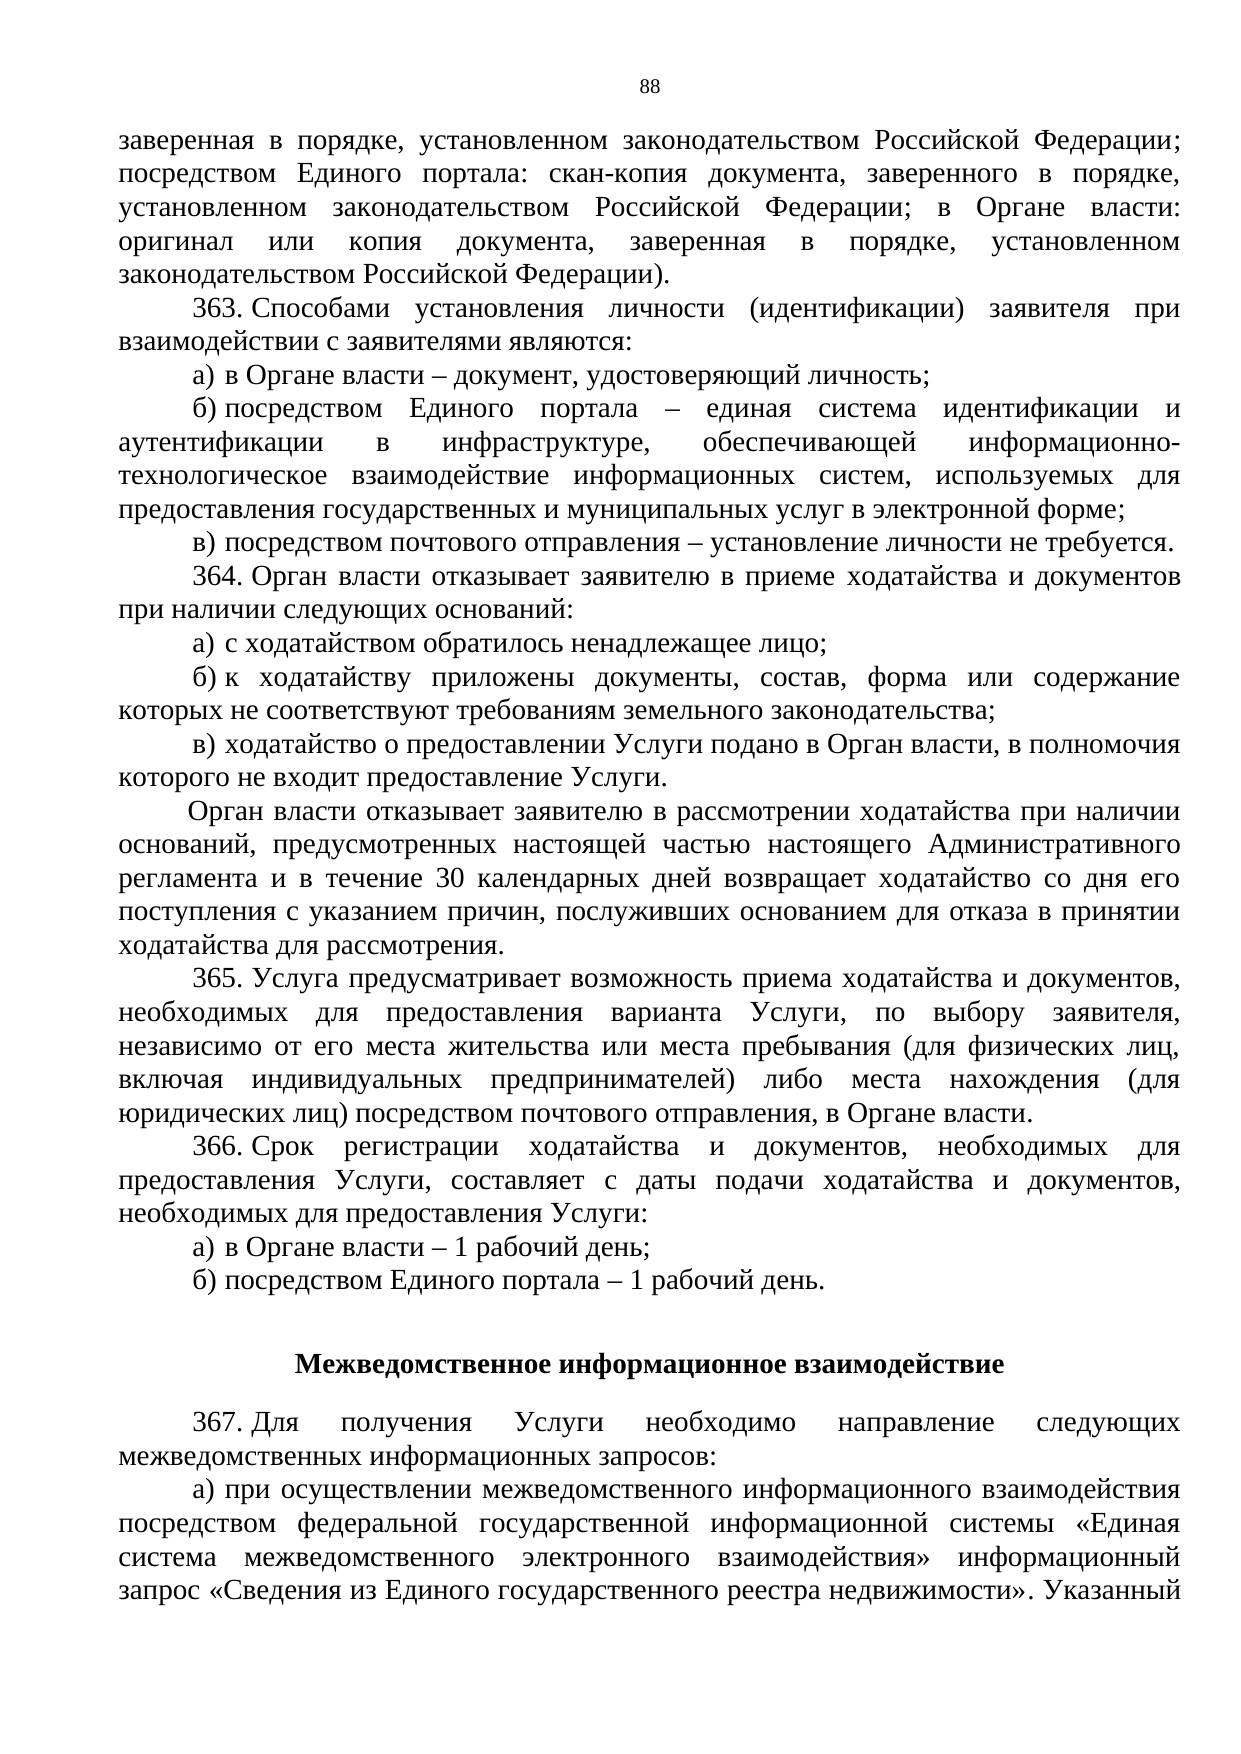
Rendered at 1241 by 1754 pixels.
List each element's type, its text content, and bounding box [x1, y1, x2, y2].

list Межведомственное информационное взаимодействие [118, 1346, 1181, 1379]
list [118, 122, 1181, 290]
list с ходатайством обратилось ненадлежащее лицо; [118, 625, 1181, 659]
list в Органе власти – документ, удостоверяющий личность; [118, 357, 1181, 390]
list в Органе власти – 1 рабочий день; [118, 1229, 1181, 1262]
list посредством почтового отправления – установление личности не требуется. [118, 524, 1181, 558]
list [118, 1472, 1181, 1606]
list Срок регистрации ходатайства и документов, необходимых для предоставления Услуги, составляет с даты подачи ходатайства и документов, необходимых для предоставления Услуги: [118, 1128, 1181, 1229]
list Орган власти отказывает заявителю в рассмотрении ходатайства при наличии оснований, предусмотренных настоящей частью настоящего Административного регламента и в течение 30 календарных дней возвращает ходатайство со дня его поступления с указанием причин, послуживших основанием для отказа в принятии ходатайства для рассмотрения. [118, 793, 1181, 961]
list Для получения Услуги необходимо направление следующих межведомственных информационных запросов: [118, 1404, 1181, 1472]
list к ходатайству приложены документы, состав, форма или содержание которых не соответствуют требованиям земельного законодательства; [118, 659, 1181, 726]
list посредством Единого портала – 1 рабочий день. [118, 1262, 1181, 1296]
list ходатайство о предоставлении Услуги подано в Орган власти, в полномочия которого не входит предоставление Услуги. [118, 726, 1181, 793]
list Способами установления личности (идентификации) заявителя при взаимодействии с заявителями являются: [118, 290, 1181, 357]
list Услуга предусматривает возможность приема ходатайства и документов, необходимых для предоставления варианта Услуги, по выбору заявителя, независимо от его места жительства или места пребывания (для физических лиц, включая индивидуальных предпринимателей) либо места нахождения (для юридических лиц) посредством почтового отправления, в Органе власти. [118, 961, 1181, 1128]
list посредством Единого портала – единая система идентификации и аутентификации в инфраструктуре, обеспечивающей информационно-технологическое взаимодействие информационных систем, используемых для предоставления государственных и муниципальных услуг в электронной форме; [118, 390, 1181, 524]
list Орган власти отказывает заявителю в приеме ходатайства и документов при наличии следующих оснований: [118, 558, 1181, 625]
